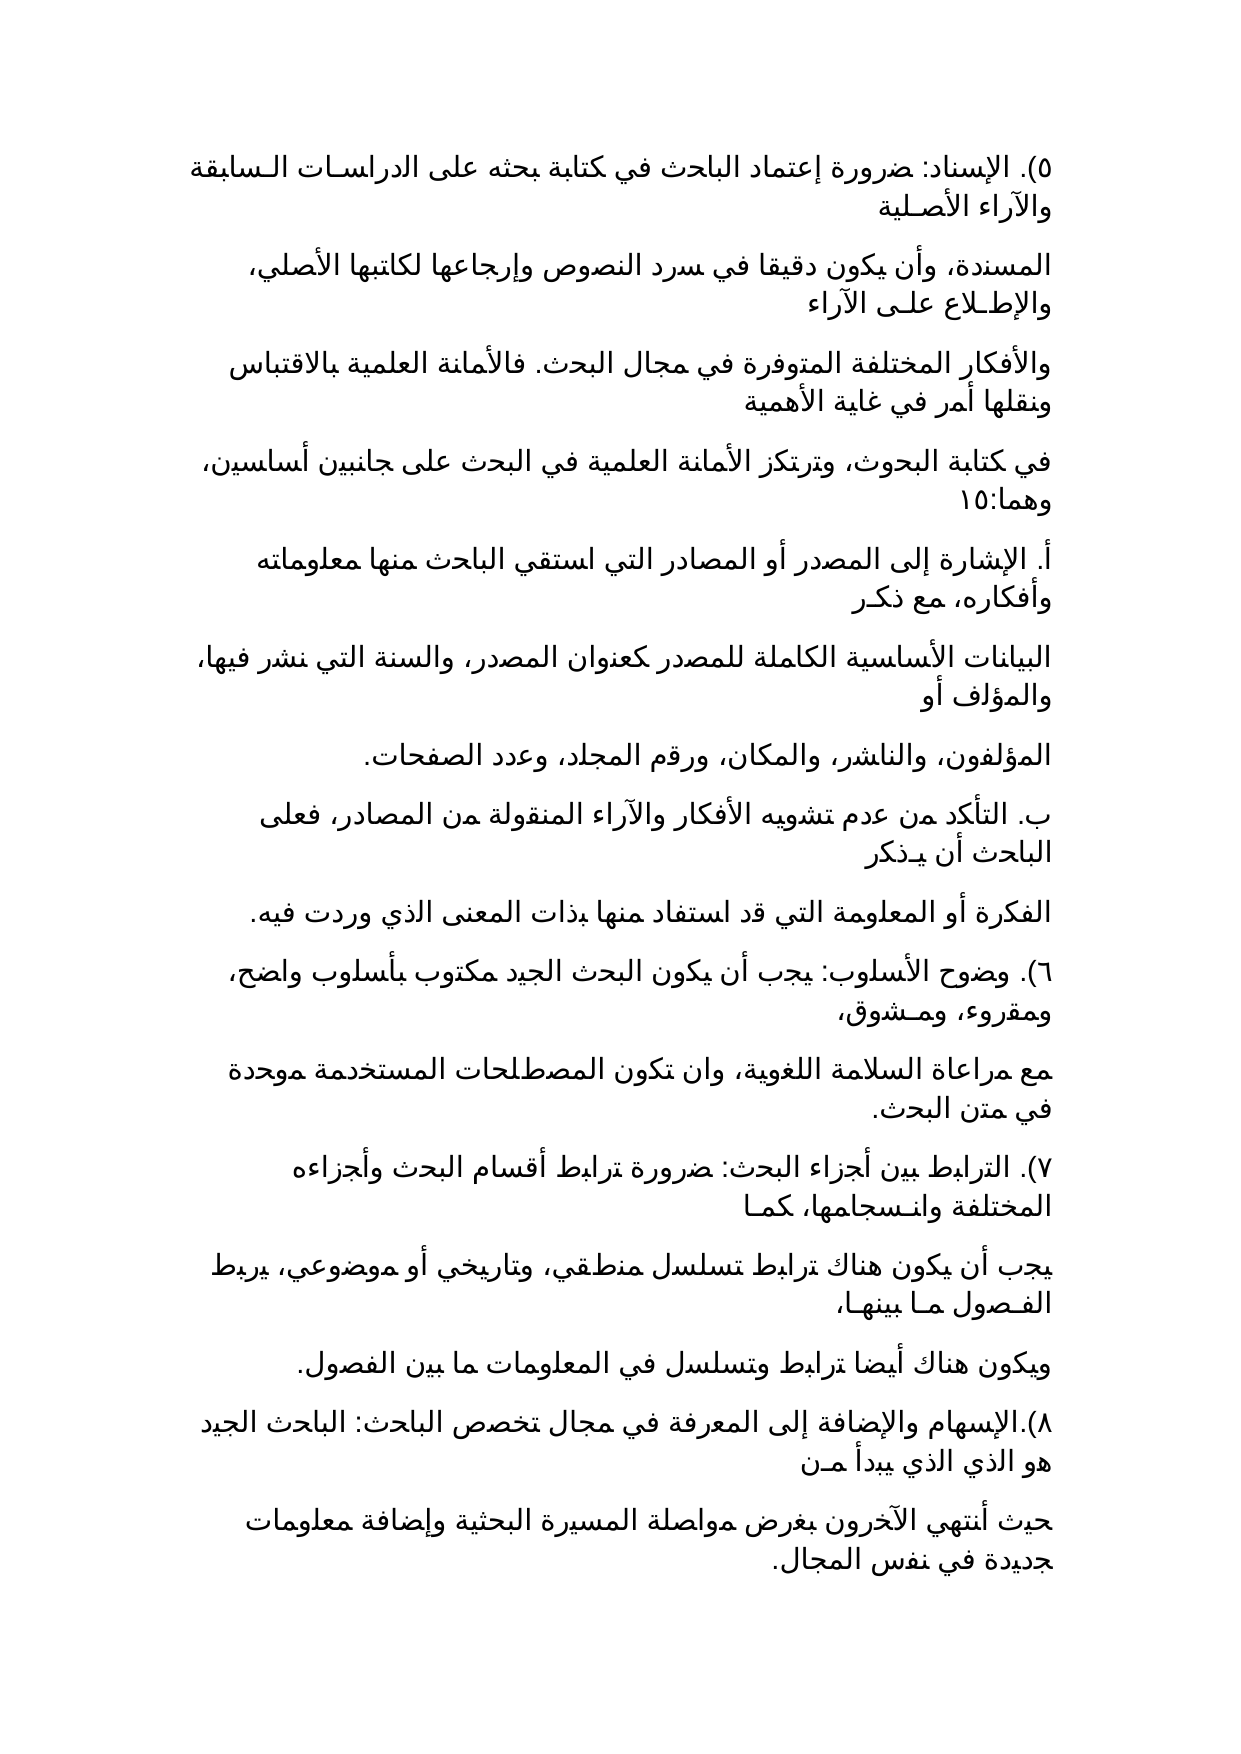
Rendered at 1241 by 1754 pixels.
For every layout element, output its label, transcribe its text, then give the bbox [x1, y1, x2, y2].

text ﺍﻟﺒﻴﺎﻨﺎﺕ ﺍﻷﺴﺎﺴﻴﺔ ﺍﻟﻜﺎﻤﻠﺔ ﻟﻠﻤﺼﺩﺭ ﻜﻌﻨﻭﺍﻥ ﺍﻟﻤﺼﺩﺭ، ﻭﺍﻟﺴﻨﺔ ﺍﻟﺘﻲ ﻨﺸﺭ ﻓﻴﻬﺎ، ﻭﺍﻟﻤﺅﻟﻑ ﺃﻭ [187, 639, 1053, 712]
text ٦). ﻭﻀﻭﺡ ﺍﻷﺴﻠﻭﺏ: ﻴﺠﺏ ﺃﻥ ﻴﻜﻭﻥ ﺍﻟﺒﺤﺙ ﺍﻟﺠﻴﺩ ﻤﻜﺘﻭﺏ ﺒﺄﺴﻠﻭﺏ ﻭﺍﻀﺢ، ﻭﻤﻘﺭﻭﺀ، ﻭﻤـﺸﻭﻕ، [187, 954, 1053, 1026]
text ﻭﻴﻜﻭﻥ ﻫﻨﺎﻙ ﺃﻴﻀﺎ ﺘﺭﺍﺒﻁ ﻭﺘﺴﻠﺴل ﻓﻲ ﺍﻟﻤﻌﻠﻭﻤﺎﺕ ﻤﺎ ﺒﻴﻥ ﺍﻟﻔﺼﻭل. [187, 1346, 1053, 1379]
text ﻓﻲ ﻜﺘﺎﺒﺔ ﺍﻟﺒﺤﻭﺙ، ﻭﺘﺭﺘﻜﺯ ﺍﻷﻤﺎﻨﺔ ﺍﻟﻌﻠﻤﻴﺔ ﻓﻲ ﺍﻟﺒﺤﺙ ﻋﻠﻰ ﺠﺎﻨﺒﻴﻥ ﺃﺴﺎﺴﻴﻥ، ﻭﻫﻤﺎ:١٥ [187, 444, 1053, 516]
text ﻭﺍﻷﻓﻜﺎﺭ ﺍﻟﻤﺨﺘﻠﻔﺔ ﺍﻟﻤﺘﻭﻓﺭﺓ ﻓﻲ ﻤﺠﺎل ﺍﻟﺒﺤﺙ. ﻓﺎﻷﻤﺎﻨﺔ ﺍﻟﻌﻠﻤﻴﺔ ﺒﺎﻻﻗﺘﺒﺎﺱ ﻭﻨﻘﻠﻬﺎ ﺃﻤﺭ ﻓﻲ ﻏﺎﻴﺔ ﺍﻷﻫﻤﻴﺔ [187, 346, 1053, 418]
text ﺍﻟﻤﺴﻨﺩﺓ، ﻭﺃﻥ ﻴﻜﻭﻥ ﺩﻗﻴﻘﺎ ﻓﻲ ﺴﺭﺩ ﺍﻟﻨﺼﻭﺹ ﻭﺇﺭﺠﺎﻋﻬﺎ ﻟﻜﺎﺘﺒﻬﺎ ﺍﻷﺼﻠﻲ، ﻭﺍﻹﻁـﻼﻉ ﻋﻠـﻰ ﺍﻵﺭﺍﺀ [187, 248, 1053, 320]
text ﻤﻊ ﻤﺭﺍﻋﺎﺓ ﺍﻟﺴﻼﻤﺔ ﺍﻟﻠﻐﻭﻴﺔ، ﻭﺍﻥ ﺘﻜﻭﻥ ﺍﻟﻤﺼﻁﻠﺤﺎﺕ ﺍﻟﻤﺴﺘﺨﺩﻤﺔ ﻤﻭﺤﺩﺓ ﻓﻲ ﻤﺘﻥ ﺍﻟﺒﺤﺙ. [187, 1052, 1053, 1124]
text ٥). ﺍﻹﺴﻨﺎﺩ: ﻀﺭﻭﺭﺓ ﺇﻋﺘﻤﺎﺩ ﺍﻟﺒﺎﺤﺙ ﻓﻲ ﻜﺘﺎﺒﺔ ﺒﺤﺜﻪ ﻋﻠﻰ ﺍﻟﺩﺭﺍﺴـﺎﺕ ﺍﻟـﺴﺎﺒﻘﺔ ﻭﺍﻵﺭﺍﺀ ﺍﻷﺼـﻠﻴﺔ [187, 150, 1053, 222]
text ﺍﻟﻔﻜﺭﺓ ﺃﻭ ﺍﻟﻤﻌﻠﻭﻤﺔ ﺍﻟﺘﻲ ﻗﺩ ﺍﺴﺘﻔﺎﺩ ﻤﻨﻬﺎ ﺒﺫﺍﺕ ﺍﻟﻤﻌﻨﻰ ﺍﻟﺫﻱ ﻭﺭﺩﺕ ﻓﻴﻪ. [187, 895, 1053, 928]
text ﻴﺠﺏ ﺃﻥ ﻴﻜﻭﻥ ﻫﻨﺎﻙ ﺘﺭﺍﺒﻁ ﺘﺴﻠﺴل ﻤﻨﻁﻘﻲ، ﻭﺘﺎﺭﻴﺨﻲ ﺃﻭ ﻤﻭﻀﻭﻋﻲ، ﻴﺭﺒﻁ ﺍﻟﻔـﺼﻭل ﻤـﺎ ﺒﻴﻨﻬـﺎ، [187, 1248, 1053, 1320]
text ﺃ. ﺍﻹﺸﺎﺭﺓ ﺇﻟﻰ ﺍﻟﻤﺼﺩﺭ ﺃﻭ ﺍﻟﻤﺼﺎﺩﺭ ﺍﻟﺘﻲ ﺍﺴﺘﻘﻲ ﺍﻟﺒﺎﺤﺙ ﻤﻨﻬﺎ ﻤﻌﻠﻭﻤﺎﺘﻪ ﻭﺃﻓﻜﺎﺭﻩ، ﻤﻊ ﺫﻜـﺭ [187, 542, 1053, 614]
text ٧). ﺍﻟﺘﺭﺍﺒﻁ ﺒﻴﻥ ﺃﺠﺯﺍﺀ ﺍﻟﺒﺤﺙ: ﻀﺭﻭﺭﺓ ﺘﺭﺍﺒﻁ ﺃﻗﺴﺎﻡ ﺍﻟﺒﺤﺙ ﻭﺃﺠﺯﺍﺀﻩ ﺍﻟﻤﺨﺘﻠﻔﺔ ﻭﺍﻨـﺴﺠﺎﻤﻬﺎ، ﻜﻤـﺎ [187, 1150, 1053, 1222]
text ﺏ. ﺍﻟﺘﺄﻜﺩ ﻤﻥ ﻋﺩﻡ ﺘﺸﻭﻴﻪ ﺍﻷﻓﻜﺎﺭ ﻭﺍﻵﺭﺍﺀ ﺍﻟﻤﻨﻘﻭﻟﺔ ﻤﻥ ﺍﻟﻤﺼﺎﺩﺭ، ﻓﻌﻠﻰ ﺍﻟﺒﺎﺤﺙ ﺃﻥ ﻴـﺫﻜﺭ [187, 797, 1053, 869]
text ﺍﻟﻤﺅﻟﻔﻭﻥ، ﻭﺍﻟﻨﺎﺸﺭ، ﻭﺍﻟﻤﻜﺎﻥ، ﻭﺭﻗﻡ ﺍﻟﻤﺠﻠﺩ، ﻭﻋﺩﺩ ﺍﻟﺼﻔﺤﺎﺕ. [187, 737, 1053, 771]
text ﺤﻴﺙ ﺃﻨﺘﻬﻲ ﺍﻵﺨﺭﻭﻥ ﺒﻐﺭﺽ ﻤﻭﺍﺼﻠﺔ ﺍﻟﻤﺴﻴﺭﺓ ﺍﻟﺒﺤﺜﻴﺔ ﻭﺇﻀﺎﻓﺔ ﻤﻌﻠﻭﻤﺎﺕ ﺠﺩﻴﺩﺓ ﻓﻲ ﻨﻔﺱ ﺍﻟﻤﺠﺎل. [187, 1503, 1053, 1575]
text ٨).ﺍﻹﺴﻬﺎﻡ ﻭﺍﻹﻀﺎﻓﺔ ﺇﻟﻰ ﺍﻟﻤﻌﺭﻓﺔ ﻓﻲ ﻤﺠﺎل ﺘﺨﺼﺹ ﺍﻟﺒﺎﺤﺙ: ﺍﻟﺒﺎﺤﺙ ﺍﻟﺠﻴﺩ ﻫﻭ ﺍﻟﺫﻱ ﺍﻟﺫﻱ ﻴﺒﺩﺃ ﻤـﻥ [187, 1405, 1053, 1477]
